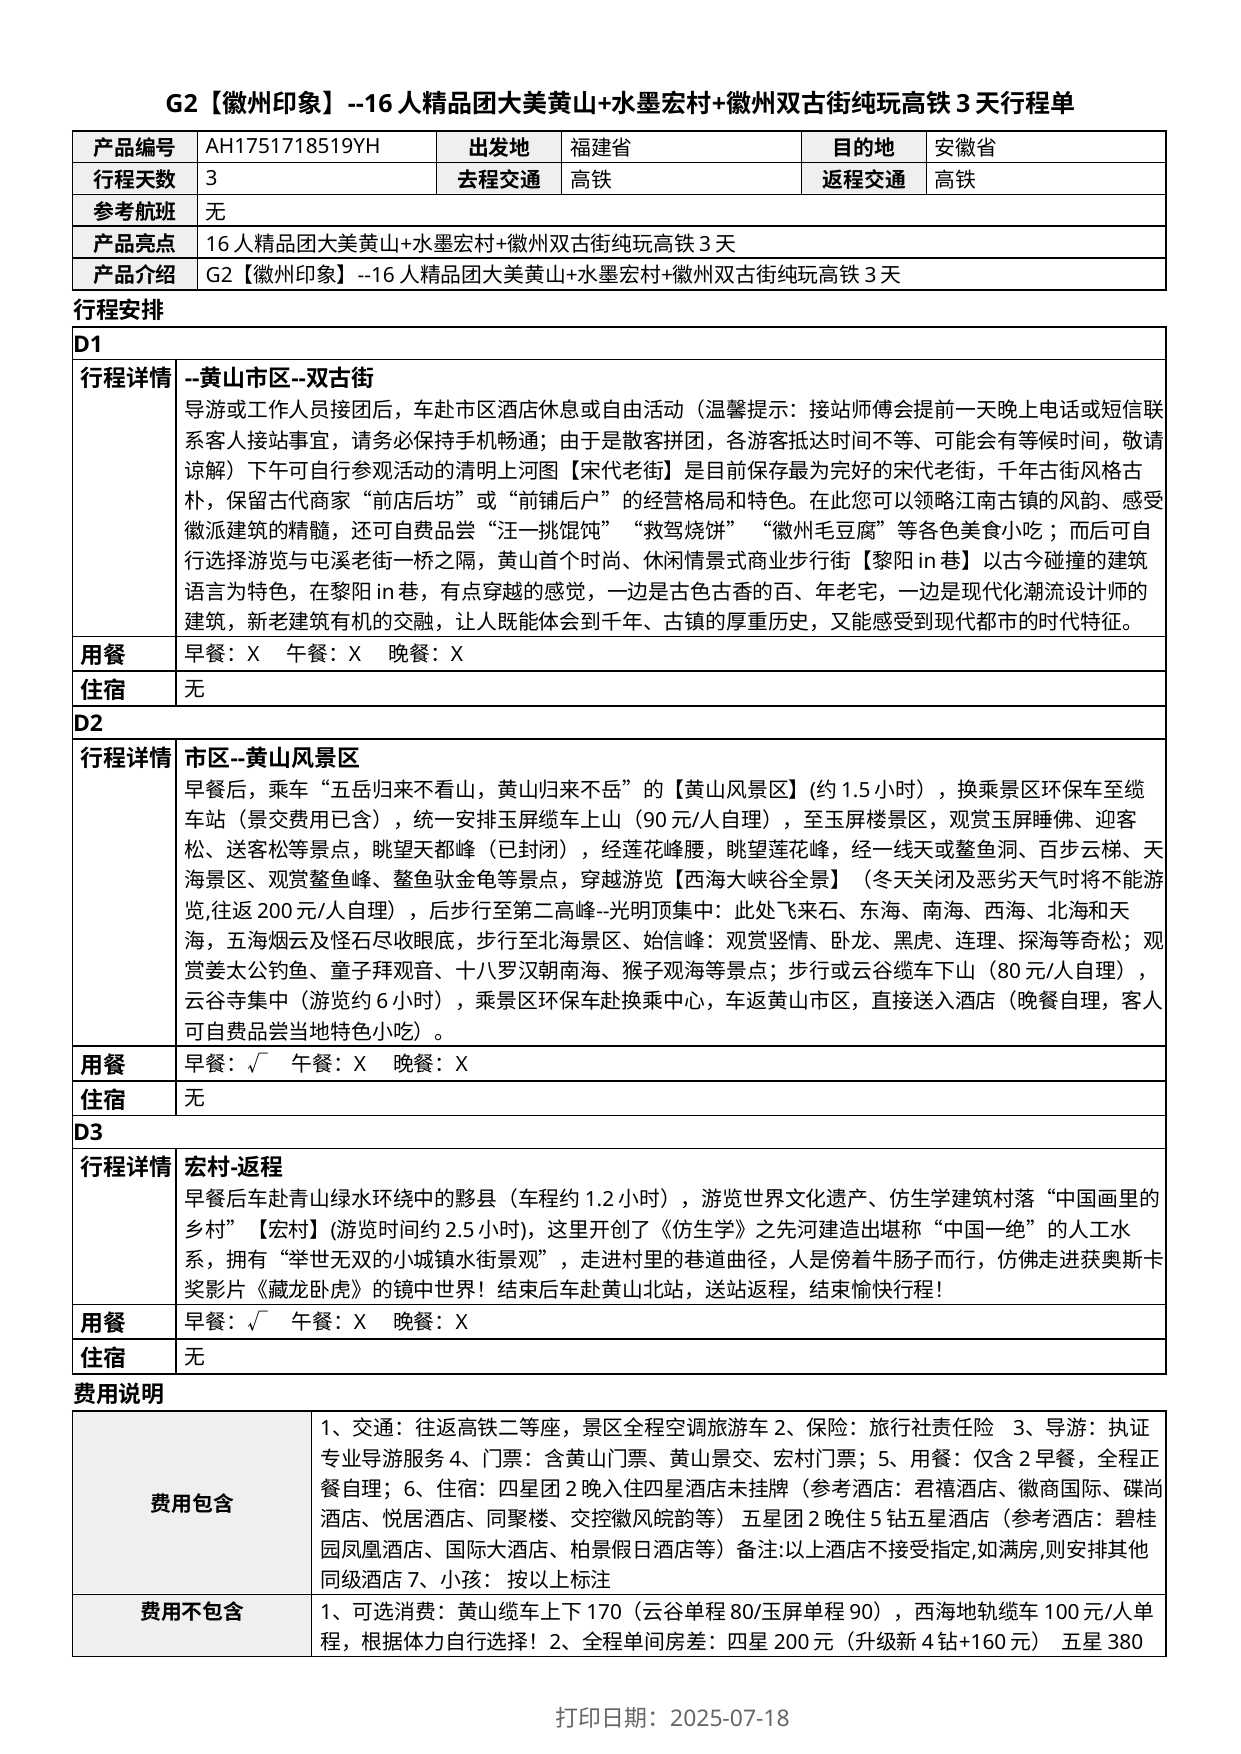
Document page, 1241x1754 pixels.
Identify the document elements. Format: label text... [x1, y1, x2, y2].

table_cell 返程交通 [802, 163, 926, 193]
table_cell 16人精品团大美黄山+水墨宏村+徽州双古街纯玩高铁3天 [198, 227, 1165, 257]
table_header 费用包含 [73, 1412, 311, 1593]
table_header 目的地 [802, 132, 926, 162]
table_header AH1751718519YH [198, 132, 436, 162]
table_header D1 [73, 328, 1165, 359]
table_cell 宏村-返程 早餐后车赴青山绿水环绕中的黟县（车程约1.2小时），游览世界文化遗产、仿生学建筑村落“中国画里的乡村”【宏村】(游览时间约2.5小时)，这里开创了《仿生学》之先河建造出堪称“中国一绝”的人工水系，拥有“举世无双的小城镇水街景观”，走进村里的巷道曲径，人是傍着牛肠子而行，仿佛走进获奥斯卡奖影片《藏龙卧虎》的镜中世界！结束后车赴黄山北站，送站返程，结束愉快行程！ [177, 1149, 1165, 1303]
table_cell 产品介绍 [73, 259, 197, 289]
table_cell 无 [177, 1082, 1165, 1115]
table_cell 无 [177, 1340, 1165, 1373]
table_cell 行程详情 [73, 360, 175, 636]
text 行程安排 [73, 292, 1167, 325]
table_header 出发地 [437, 132, 561, 162]
table_cell 高铁 [562, 163, 801, 193]
table_cell 市区--黄山风景区 早餐后，乘车“五岳归来不看山，黄山归来不岳”的【黄山风景区】(约1.5小时），换乘景区环保车至缆车站（景交费用已含），统一安排玉屏缆车上山（90元/人自理），至玉屏楼景区，观赏玉屏睡佛、迎客松、送客松等景点，眺望天都峰（已封闭），经莲花峰腰，眺望莲花峰，经一线天或鳌鱼洞、百步云梯、天海景区、观赏鳌鱼峰、鳌鱼驮金龟等景点，穿越游览【西海大峡谷全景】（冬天关闭及恶劣天气时将不能游览,往返200元/人自理），后步行至第二高峰--光明顶集中：此处飞来石、东海、南海、西海、北海和天海，五海烟云及怪石尽收眼底，步行至北海景区、始信峰：观赏竖情、卧龙、黑虎、连理、探海等奇松；观赏姜太公钓鱼、童子拜观音、十八罗汉朝南海、猴子观海等景点；步行或云谷缆车下山（80元/人自理），云谷寺集中（游览约6小时），乘景区环保车赴换乘中心，车返黄山市区，直接送入酒店（晚餐自理，客人可自费品尝当地特色小吃）。 [177, 740, 1165, 1045]
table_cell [312, 1595, 1165, 1656]
table_cell 无 [198, 195, 1165, 225]
table_cell --黄山市区--双古街 导游或工作人员接团后，车赴市区酒店休息或自由活动（温馨提示：接站师傅会提前一天晚上电话或短信联系客人接站事宜，请务必保持手机畅通；由于是散客拼团，各游客抵达时间不等、可能会有等候时间，敬请谅解）下午可自行参观活动的清明上河图【宋代老街】是目前保存最为完好的宋代老街，千年古街风格古朴，保留古代商家“前店后坊”或“前铺后户”的经营格局和特色。在此您可以领略江南古镇的风韵、感受徽派建筑的精髓，还可自费品尝“汪一挑馄饨”“救驾烧饼” “徽州毛豆腐”等各色美食小吃 ；而后可自行选择游览与屯溪老街一桥之隔，黄山首个时尚、休闲情景式商业步行街【黎阳in巷】以古今碰撞的建筑语言为特色，在黎阳in巷，有点穿越的感觉，一边是古色古香的百、年老宅，一边是现代化潮流设计师的建筑，新老建筑有机的交融，让人既能体会到千年、古镇的厚重历史，又能感受到现代都市的时代特征。 [177, 360, 1165, 636]
table_cell D3 [73, 1116, 1165, 1148]
table_cell 参考航班 [73, 195, 197, 225]
table_header 产品编号 [73, 132, 197, 162]
table_cell 用餐 [73, 637, 175, 670]
table_cell 无 [177, 672, 1165, 705]
table_cell D2 [73, 707, 1165, 738]
table_cell 早餐：X 午餐：X 晚餐：X [177, 637, 1165, 670]
table_cell 行程详情 [73, 1149, 175, 1303]
table_cell 早餐：√ 午餐：X 晚餐：X [177, 1305, 1165, 1338]
table_header 安徽省 [927, 132, 1165, 162]
table_cell 高铁 [927, 163, 1165, 193]
table_cell 住宿 [73, 672, 175, 705]
text G2【徽州印象】--16人精品团大美黄山+水墨宏村+徽州双古街纯玩高铁3天行程单 [73, 83, 1167, 119]
table_cell 用餐 [73, 1305, 175, 1338]
table_header 福建省 [562, 132, 801, 162]
table_cell 早餐：√ 午餐：X 晚餐：X [177, 1047, 1165, 1080]
table_cell 3 [198, 163, 436, 193]
table_cell 产品亮点 [73, 227, 197, 257]
table_cell 去程交通 [437, 163, 561, 193]
table_cell 行程详情 [73, 740, 175, 1045]
table_header 1、交通：往返高铁二等座，景区全程空调旅游车 [312, 1412, 1165, 1593]
table_cell 费用不包含 [73, 1595, 311, 1656]
table_cell 行程天数 [73, 163, 197, 193]
text 费用说明 [73, 1376, 1167, 1409]
table_cell 用餐 [73, 1047, 175, 1080]
table_cell G2【徽州印象】--16人精品团大美黄山+水墨宏村+徽州双古街纯玩高铁3天 [198, 259, 1165, 289]
table_cell 住宿 [73, 1340, 175, 1373]
table_cell 住宿 [73, 1082, 175, 1115]
